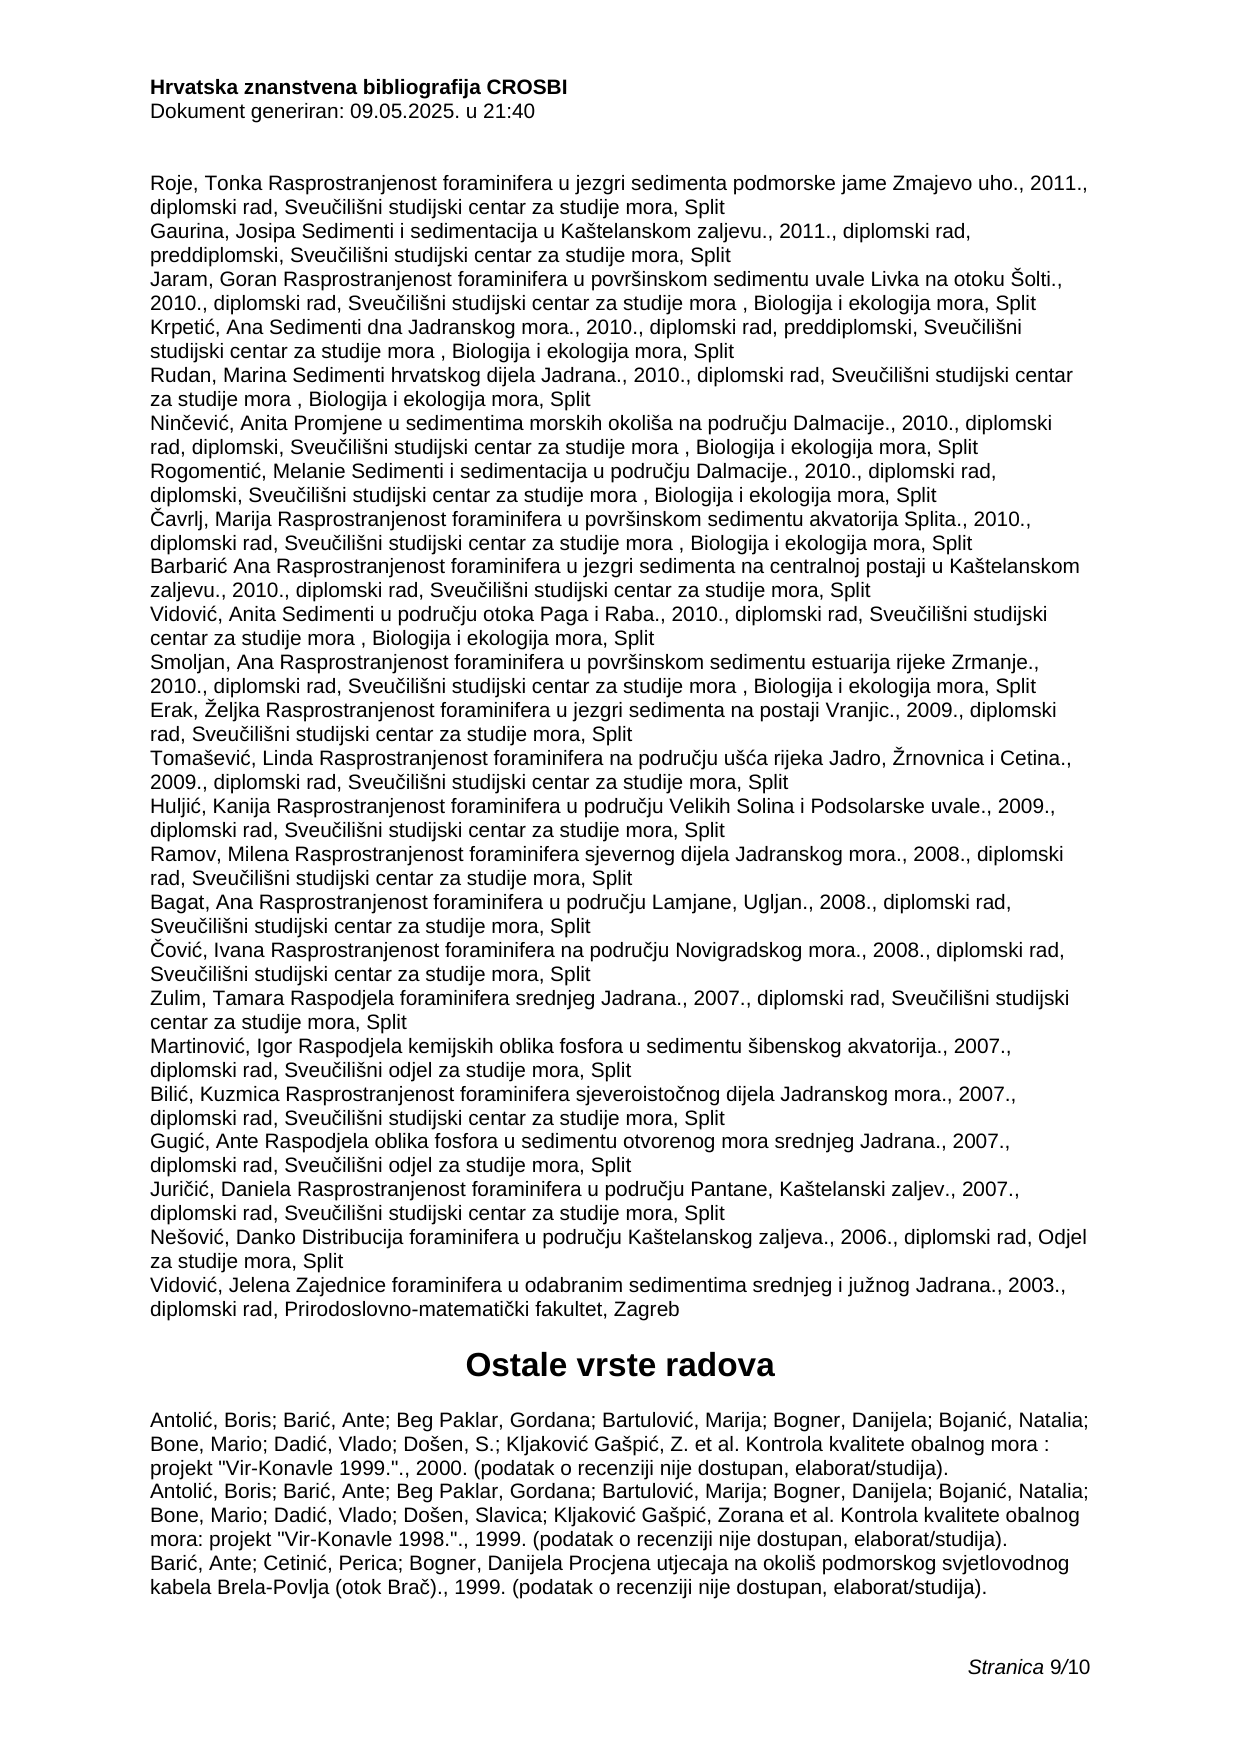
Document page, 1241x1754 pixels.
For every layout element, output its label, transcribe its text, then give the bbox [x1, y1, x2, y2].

text Huljić, Kanija [150, 794, 1090, 842]
text Čavrlj, Marija [150, 506, 1090, 554]
text Rudan, Marina [150, 363, 1090, 411]
text Bagat, Ana [150, 890, 1090, 938]
text Gaurina, Josipa [150, 219, 1090, 267]
text Tomašević, Linda [150, 746, 1090, 794]
text Martinović, Igor [150, 1033, 1090, 1081]
text Vidović, Anita [150, 602, 1090, 650]
text Bilić, Kuzmica [150, 1081, 1090, 1129]
text Čović, Ivana [150, 938, 1090, 986]
text Antolić, Boris; Barić, Ante; Beg Paklar, Gordana; Bartulović, Marija; Bogner, Danijela; Bojanić, Natalia; Bone, Mario; Dadić, Vlado; Došen, S.; Kljaković Gašpić, Z. et al. [150, 1407, 1090, 1479]
text Barbarić Ana [150, 554, 1090, 602]
text Ramov, Milena [150, 842, 1090, 890]
text Zulim, Tamara [150, 986, 1090, 1033]
text Jaram, Goran [150, 267, 1090, 315]
text Antolić, Boris; Barić, Ante; Beg Paklar, Gordana; Bartulović, Marija; Bogner, Danijela; Bojanić, Natalia; Bone, Mario; Dadić, Vlado; Došen, Slavica; Kljaković Gašpić, Zorana et al. [150, 1479, 1090, 1551]
text Gugić, Ante [150, 1129, 1090, 1177]
text Erak, Željka [150, 698, 1090, 746]
text Krpetić, Ana [150, 315, 1090, 363]
text Smoljan, Ana [150, 650, 1090, 698]
text Rogomentić, Melanie [150, 458, 1090, 506]
text Roje, Tonka [150, 171, 1090, 219]
text Nešović, Danko [150, 1225, 1090, 1273]
subtitle Ostale vrste radova [150, 1345, 1090, 1383]
text Barić, Ante; Cetinić, Perica; Bogner, Danijela [150, 1551, 1090, 1599]
text Vidović, Jelena [150, 1273, 1090, 1321]
text Ninčević, Anita [150, 411, 1090, 458]
text Juričić, Daniela [150, 1177, 1090, 1225]
